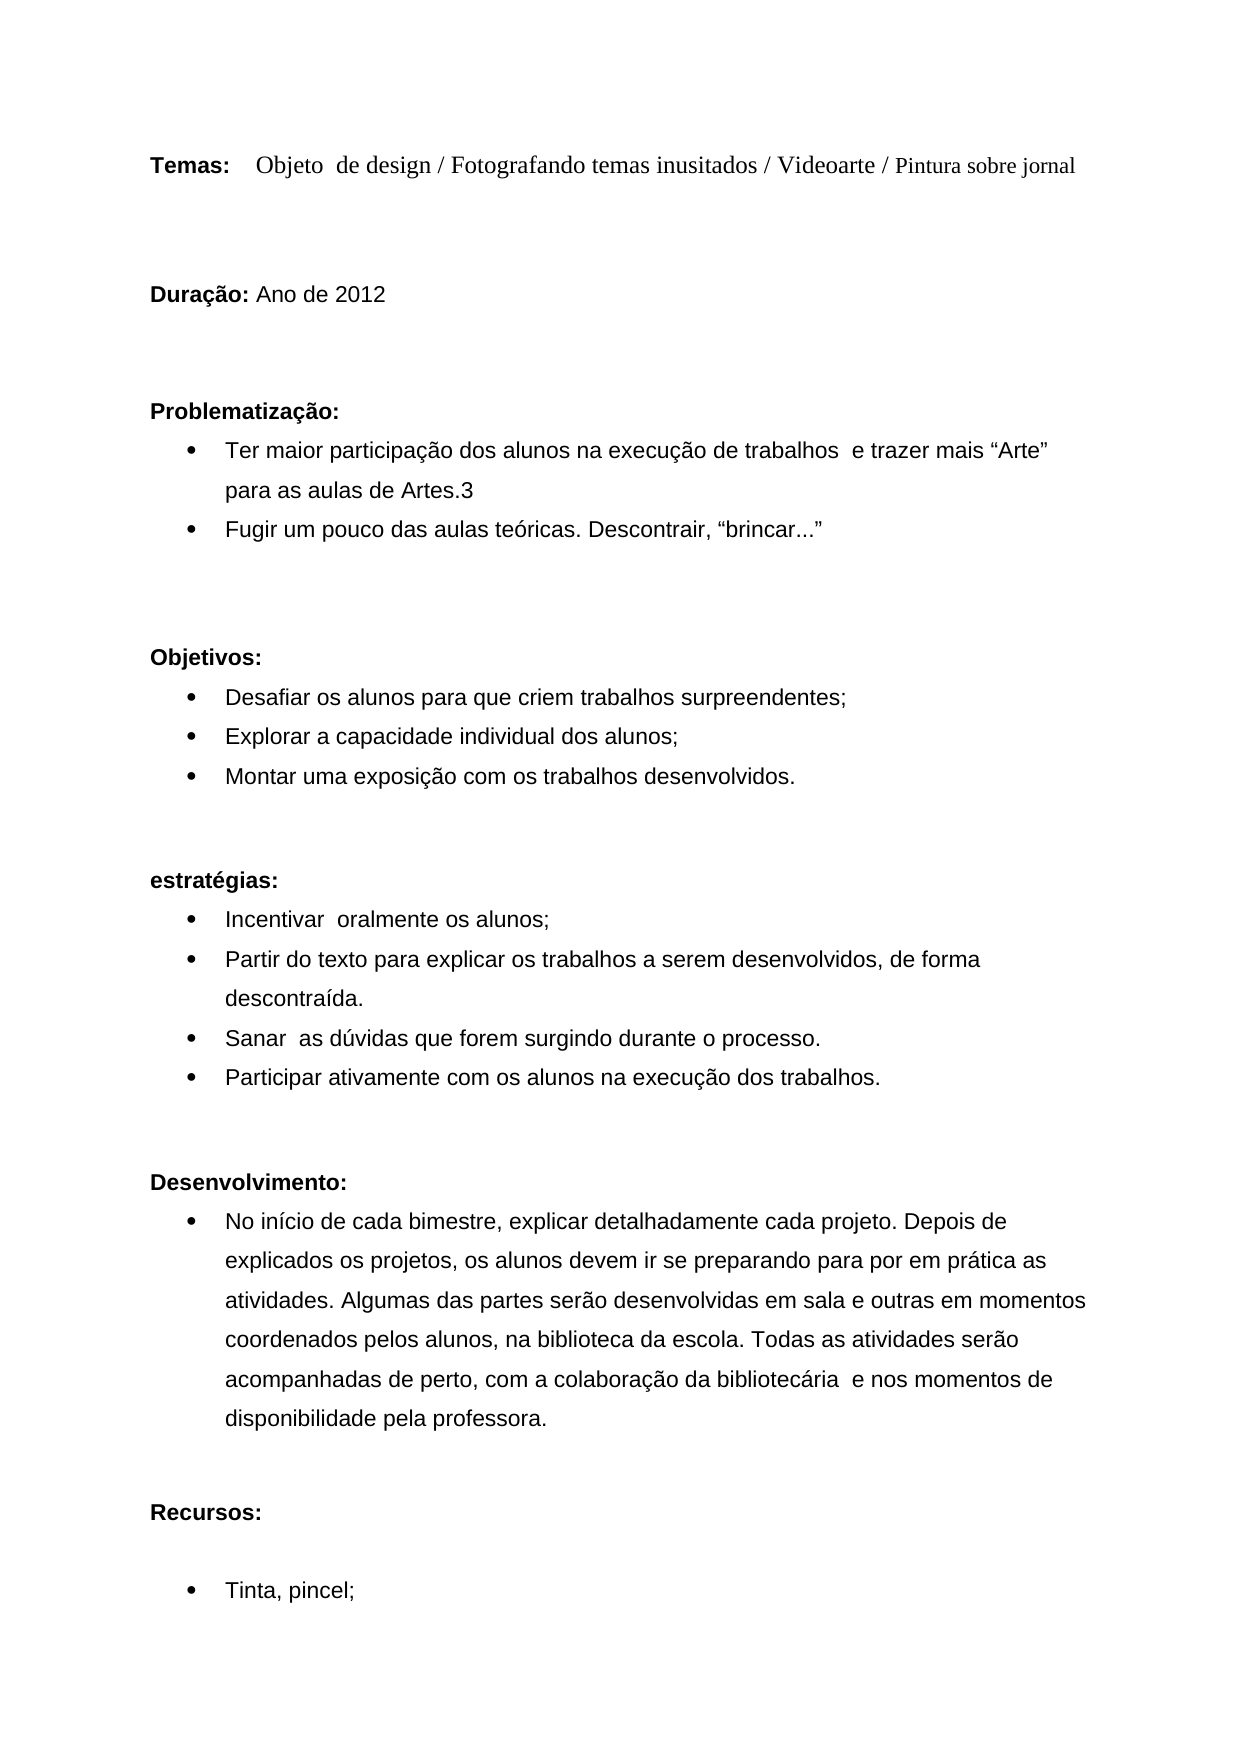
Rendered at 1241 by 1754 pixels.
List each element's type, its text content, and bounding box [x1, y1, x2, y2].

list No início de cada bimestre, explicar detalhadamente cada projeto. Depois de explicados os projetos, os alunos devem ir se preparando para por em prática as atividades. Algumas das partes serão desenvolvidas em sala e outras em momentos coordenados pelos alunos, na biblioteca da escola. Todas as atividades serão acompanhadas de perto, com a colaboração da bibliotecária e nos momentos de disponibilidade pela professora. [187, 1208, 1090, 1432]
list Desafiar os alunos para que criem trabalhos surpreendentes; [187, 684, 1090, 710]
list Participar ativamente com os alunos na execução dos trabalhos. [187, 1064, 1090, 1091]
list Explorar a capacidade individual dos alunos; [187, 723, 1090, 749]
list Fugir um pouco das aulas teóricas. Descontrair, “brincar...” [187, 516, 1090, 542]
list Ter maior participação dos alunos na execução de trabalhos e trazer mais “Arte” para as aulas de Artes.3 [187, 437, 1090, 503]
text Temas: Objeto de design / Fotografando temas inusitados / Videoarte / Pintura sobre jornal [150, 150, 1090, 179]
text Objetivos: [150, 644, 1090, 671]
text estratégias: [150, 867, 1090, 893]
list Partir do texto para explicar os trabalhos a serem desenvolvidos, de forma descontraída. [187, 946, 1090, 1012]
list Montar uma exposição com os trabalhos desenvolvidos. [187, 763, 1090, 789]
list Sanar as dúvidas que forem surgindo durante o processo. [187, 1025, 1090, 1051]
list Incentivar oralmente os alunos; [187, 906, 1090, 933]
list Tinta, pincel; [187, 1577, 1090, 1604]
text Recursos: [150, 1498, 1090, 1525]
text Problematização: [150, 398, 1090, 424]
text Duração: Ano de 2012 [150, 281, 1090, 308]
text Desenvolvimento: [150, 1168, 1090, 1195]
